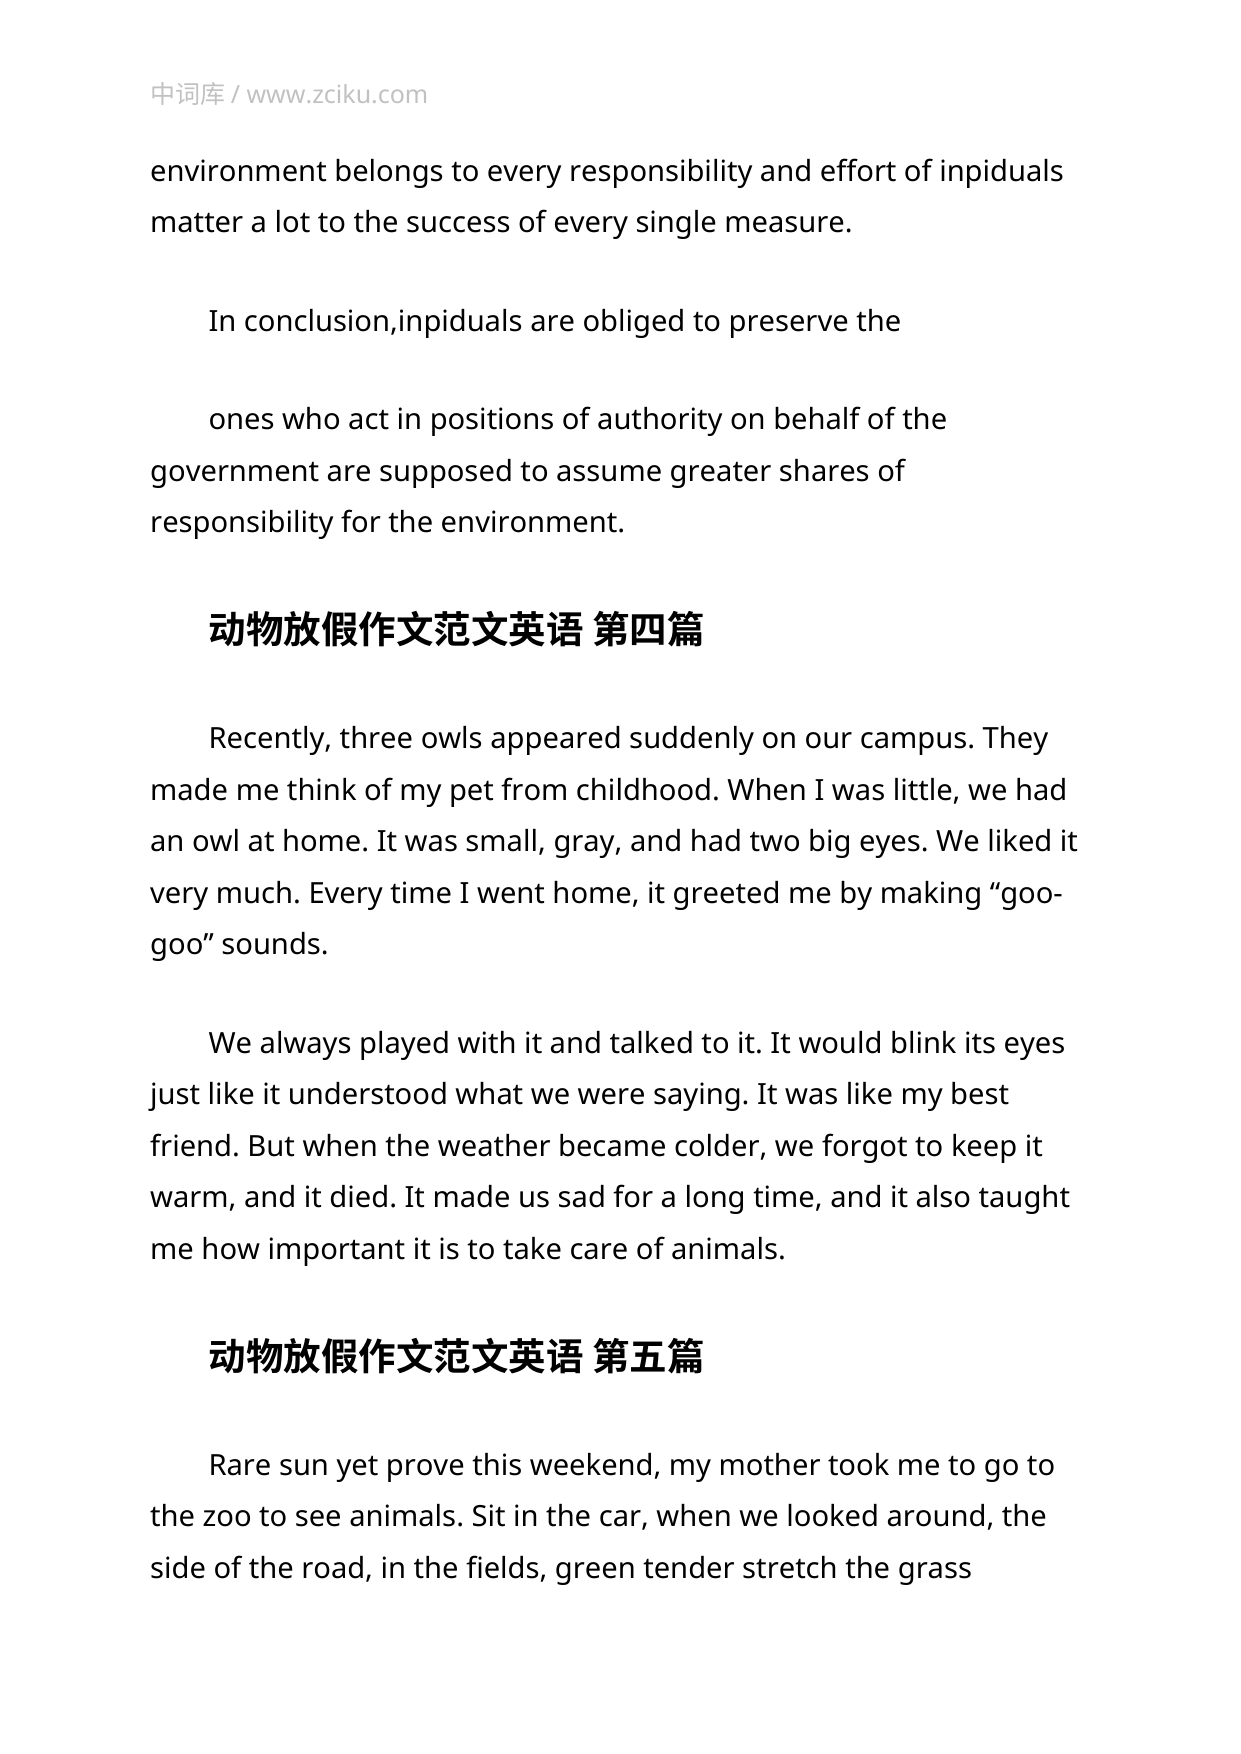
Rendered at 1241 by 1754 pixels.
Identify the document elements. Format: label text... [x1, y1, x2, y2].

text ones who act in positions of authority on behalf of the government are supposed to assume greater shares of responsibility for the environment. [150, 398, 1090, 541]
text Recently, three owls appeared suddenly on our campus. They made me think of my pet from childhood. When I was little, we had an owl at home. It was small, gray, and had two big eyes. We liked it very much. Every time I went home, it greeted me by making “goo-goo” sounds. [150, 717, 1090, 963]
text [150, 1444, 1090, 1587]
text We always played with it and talked to it. It would blink its eyes just like it understood what we were saying. It was like my best friend. But when the weather became colder, we forgot to keep it warm, and it died. It made us sad for a long time, and it also taught me how important it is to take care of animals. [150, 1022, 1090, 1268]
text 动物放假作文范文英语 第五篇 [150, 1327, 1090, 1381]
text In conclusion,inpiduals are obliged to preserve the [150, 300, 1090, 340]
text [150, 150, 1090, 241]
text 动物放假作文范文英语 第四篇 [150, 600, 1090, 654]
